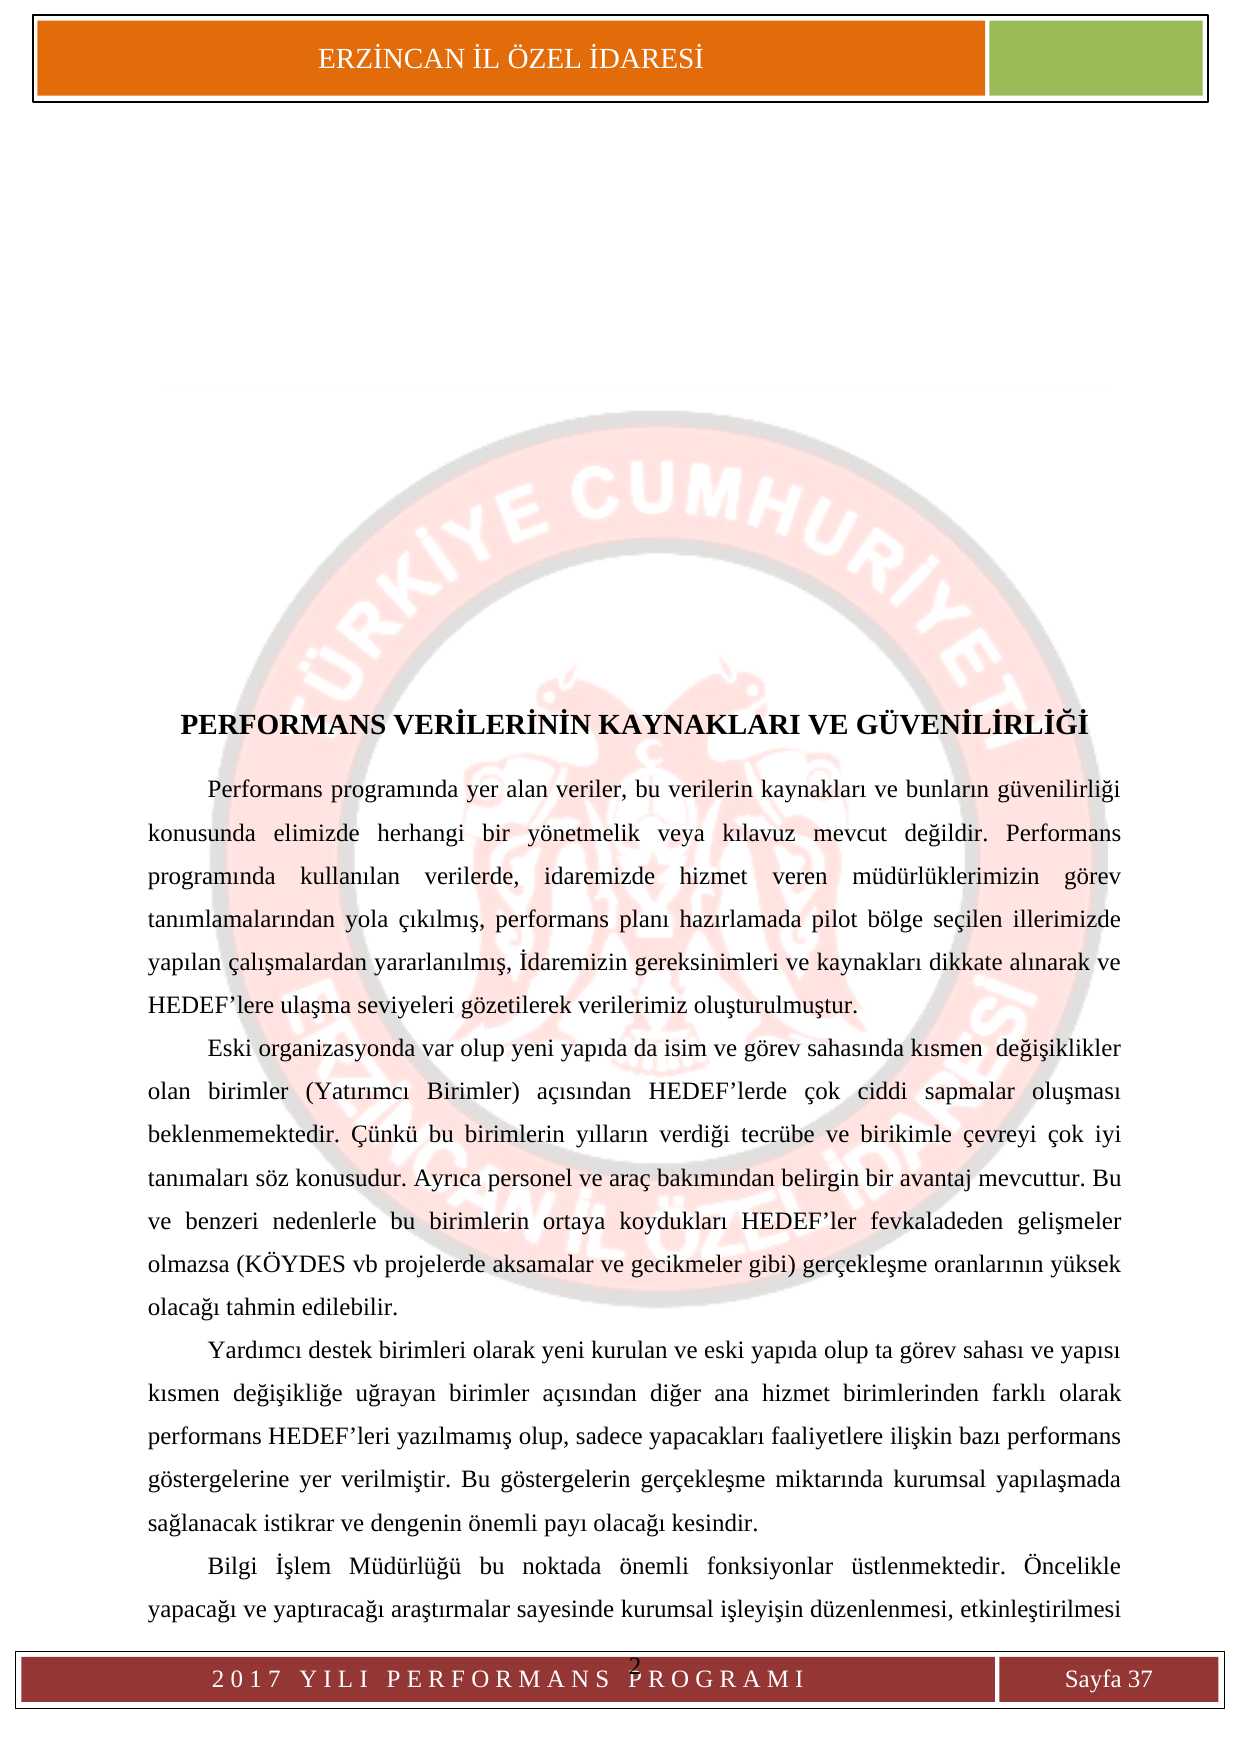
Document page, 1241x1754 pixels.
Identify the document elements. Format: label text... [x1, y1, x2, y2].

text Eski organizasyonda var olup yeni yapıda da isim ve görev sahasında kısmen değişiklikler olan birimler (Yatırımcı Birimler) açısından HEDEF’lerde çok ciddi sapmalar oluşması beklenmemektedir. Çünkü bu birimlerin yılların verdiği tecrübe ve birikimle çevreyi çok iyi tanımaları söz konusudur. Ayrıca personel ve araç bakımından belirgin bir avantaj mevcuttur. Bu ve benzeri nedenlerle bu birimlerin ortaya koydukları HEDEF’ler fevkaladeden gelişmeler olmazsa (KÖYDES vb projelerde aksamalar ve gecikmeler gibi) gerçekleşme oranlarının yüksek olacağı tahmin edilebilir. [148, 1033, 1122, 1321]
text Performans programında yer alan veriler, bu verilerin kaynakları ve bunların güvenilirliği konusunda elimizde herhangi bir yönetmelik veya kılavuz mevcut değildir. Performans programında kullanılan verilerde, idaremizde hizmet veren müdürlüklerimizin görev tanımlamalarından yola çıkılmış, performans planı hazırlamada pilot bölge seçilen illerimizde yapılan çalışmalardan yararlanılmış, İdaremizin gereksinimleri ve kaynakları dikkate alınarak ve HEDEF’lere ulaşma seviyeleri gözetilerek verilerimiz oluşturulmuştur. [148, 774, 1122, 1019]
text Yardımcı destek birimleri olarak yeni kurulan ve eski yapıda olup ta görev sahası ve yapısı kısmen değişikliğe uğrayan birimler açısından diğer ana hizmet birimlerinden farklı olarak performans HEDEF’leri yazılmamış olup, sadece yapacakları faaliyetlere ilişkin bazı performans göstergelerine yer verilmiştir. Bu göstergelerin gerçekleşme miktarında kurumsal yapılaşmada sağlanacak istikrar ve dengenin önemli payı olacağı kesindir. [148, 1335, 1122, 1536]
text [148, 1551, 1122, 1623]
text PERFORMANS VERİLERİNİN KAYNAKLARI VE GÜVENİLİRLİĞİ [148, 707, 1122, 741]
